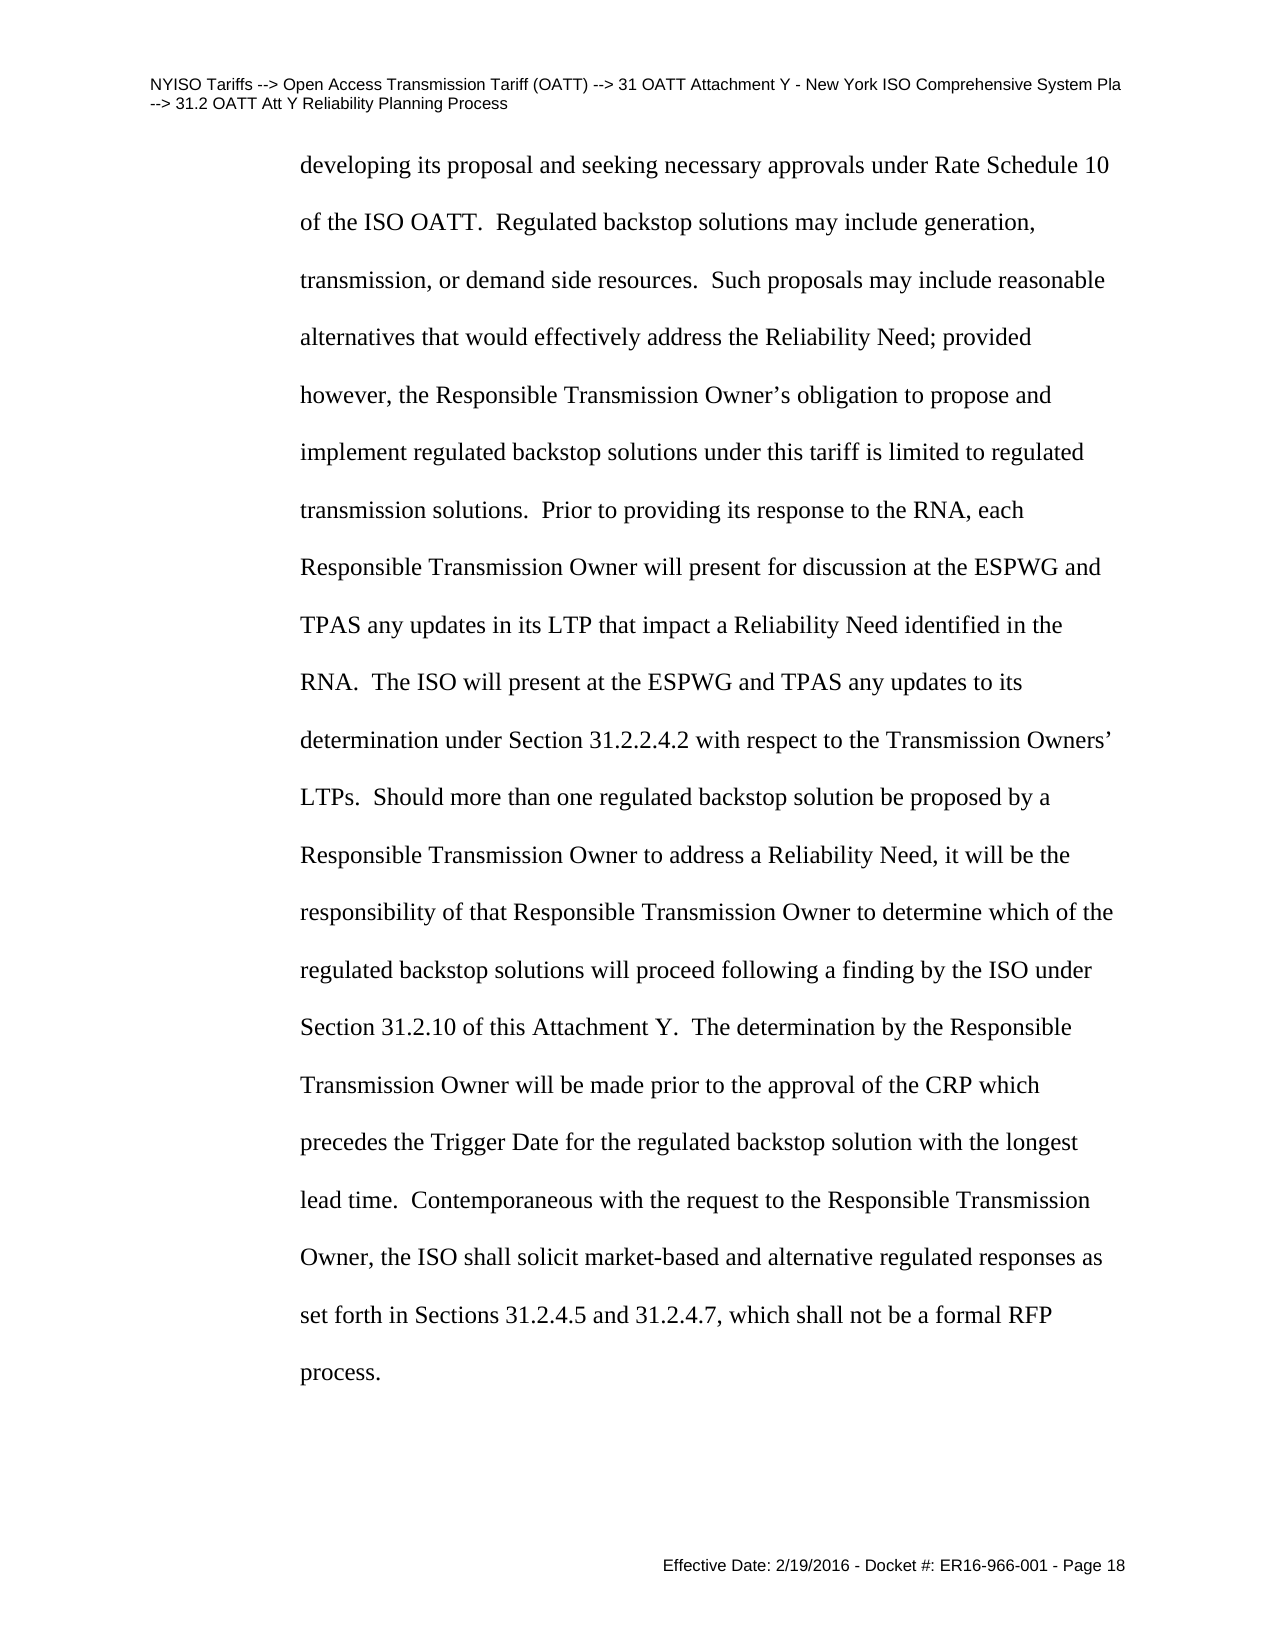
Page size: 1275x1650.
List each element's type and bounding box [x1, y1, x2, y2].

text [225, 150, 1125, 1386]
